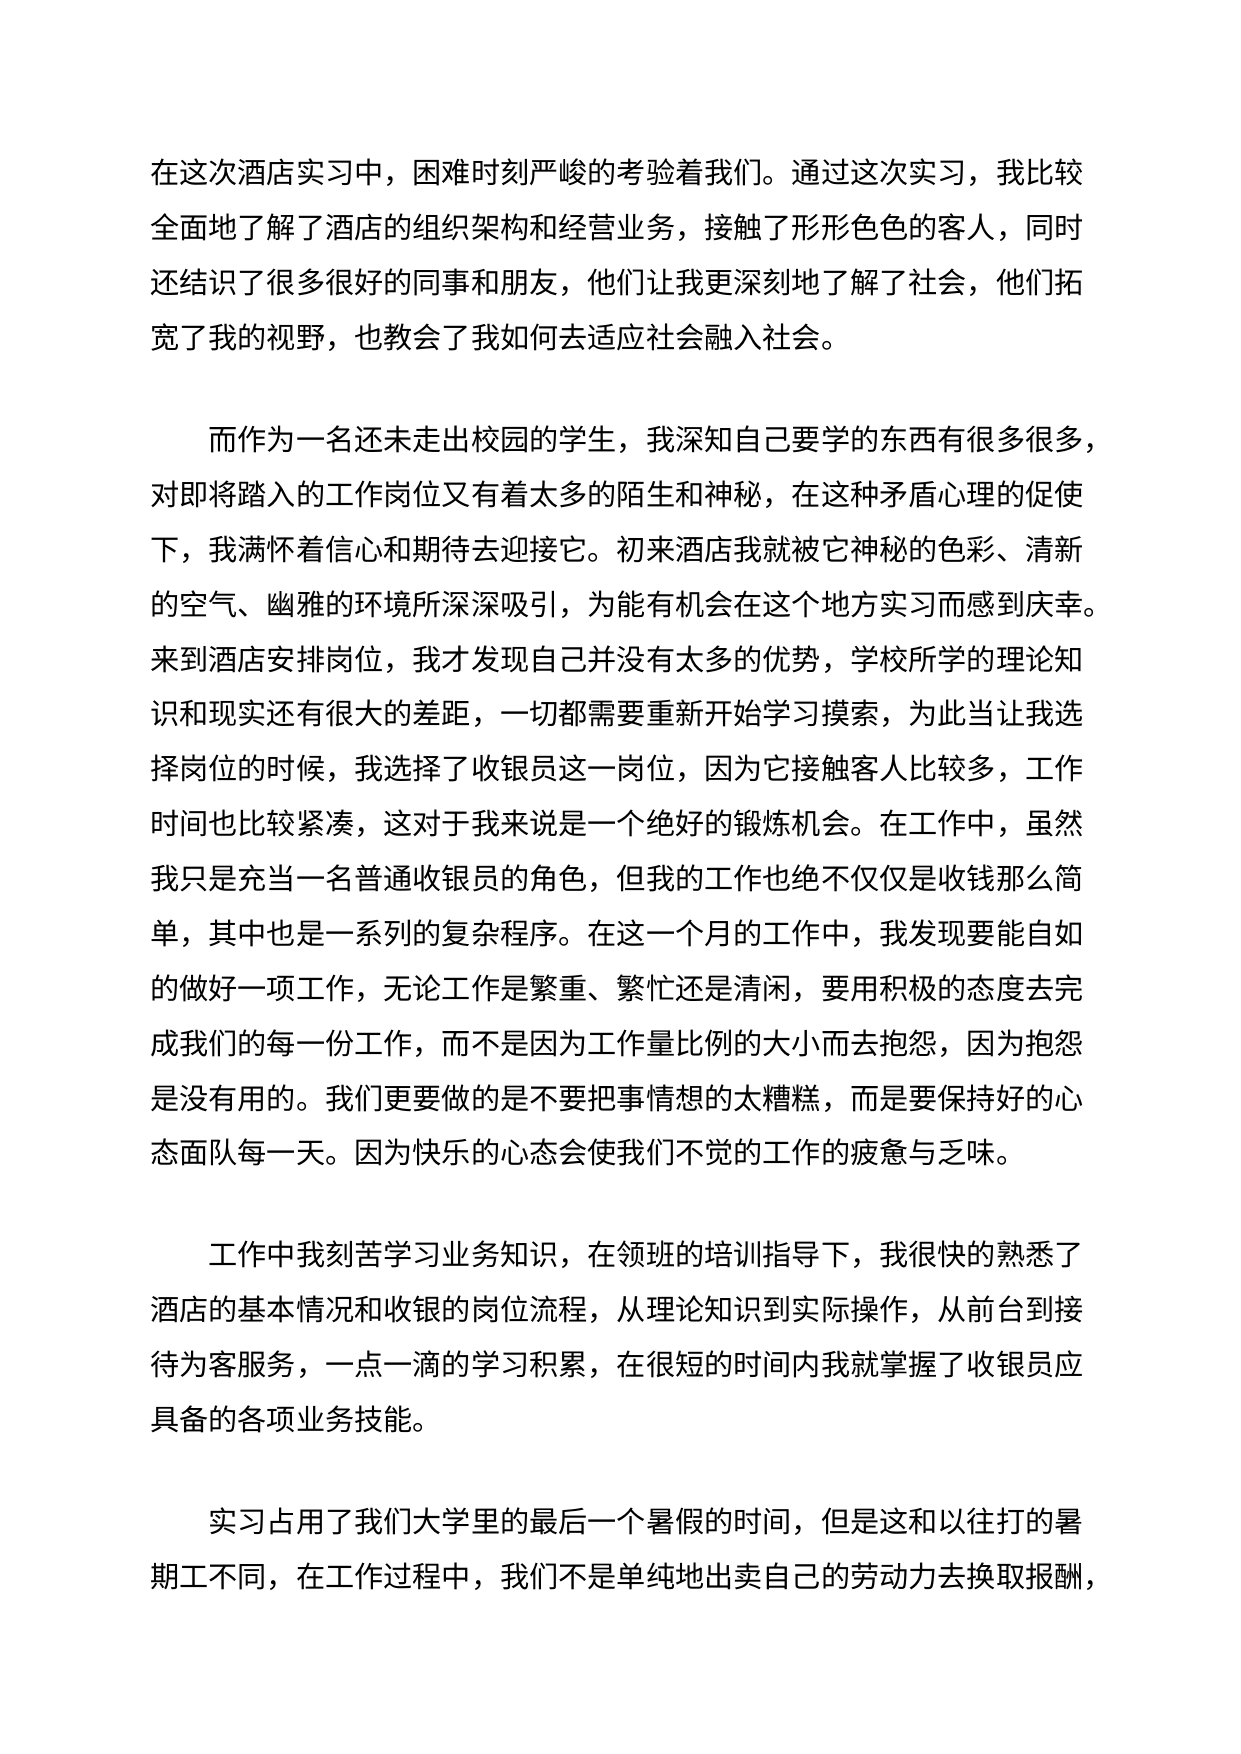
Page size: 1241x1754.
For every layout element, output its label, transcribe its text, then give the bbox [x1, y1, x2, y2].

text 工作中我刻苦学习业务知识，在领班的培训指导下，我很快的熟悉了酒店的基本情况和收银的岗位流程，从理论知识到实际操作，从前台到接待为客服务，一点一滴的学习积累，在很短的时间内我就掌握了收银员应具备的各项业务技能。 [150, 1232, 1090, 1439]
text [150, 150, 1090, 357]
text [150, 1498, 1090, 1596]
text 而作为一名还未走出校园的学生，我深知自己要学的东西有很多很多，对即将踏入的工作岗位又有着太多的陌生和神秘，在这种矛盾心理的促使下，我满怀着信心和期待去迎接它。初来酒店我就被它神秘的色彩、清新的空气、幽雅的环境所深深吸引，为能有机会在这个地方实习而感到庆幸。来到酒店安排岗位，我才发现自己并没有太多的优势，学校所学的理论知识和现实还有很大的差距，一切都需要重新开始学习摸索，为此当让我选择岗位的时候，我选择了收银员这一岗位，因为它接触客人比较多，工作时间也比较紧凑，这对于我来说是一个绝好的锻炼机会。在工作中，虽然我只是充当一名普通收银员的角色，但我的工作也绝不仅仅是收钱那么简单，其中也是一系列的复杂程序。在这一个月的工作中，我发现要能自如的做好一项工作，无论工作是繁重、繁忙还是清闲，要用积极的态度去完成我们的每一份工作，而不是因为工作量比例的大小而去抱怨，因为抱怨是没有用的。我们更要做的是不要把事情想的太糟糕，而是要保持好的心态面队每一天。因为快乐的心态会使我们不觉的工作的疲惫与乏味。 [150, 416, 1090, 1172]
